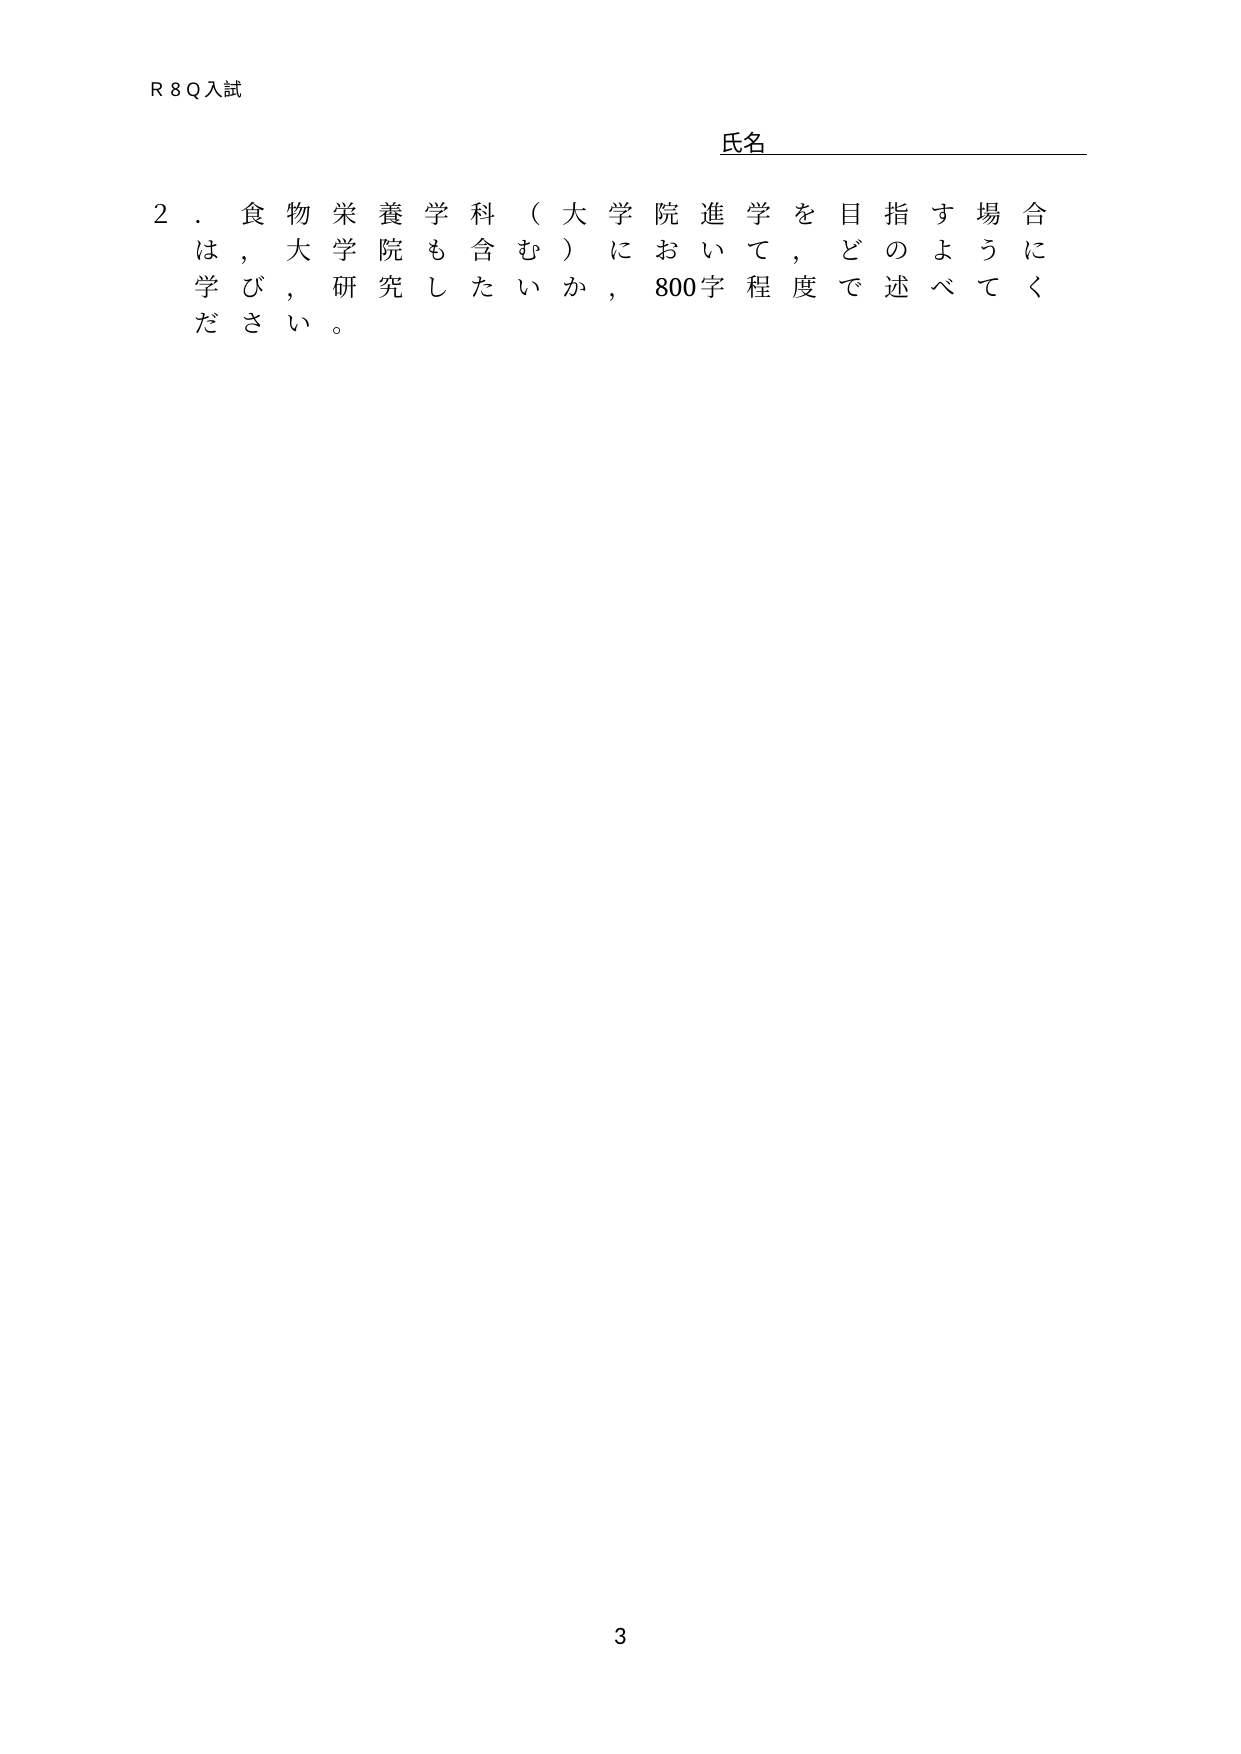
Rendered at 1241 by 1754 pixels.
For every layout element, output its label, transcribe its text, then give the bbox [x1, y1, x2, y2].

text ２．食物栄養学科（大学院進学を目指す場合は，大学院も含む）において，どのように学び，研究したいか，800字程度で述べてください。 [148, 194, 1092, 340]
